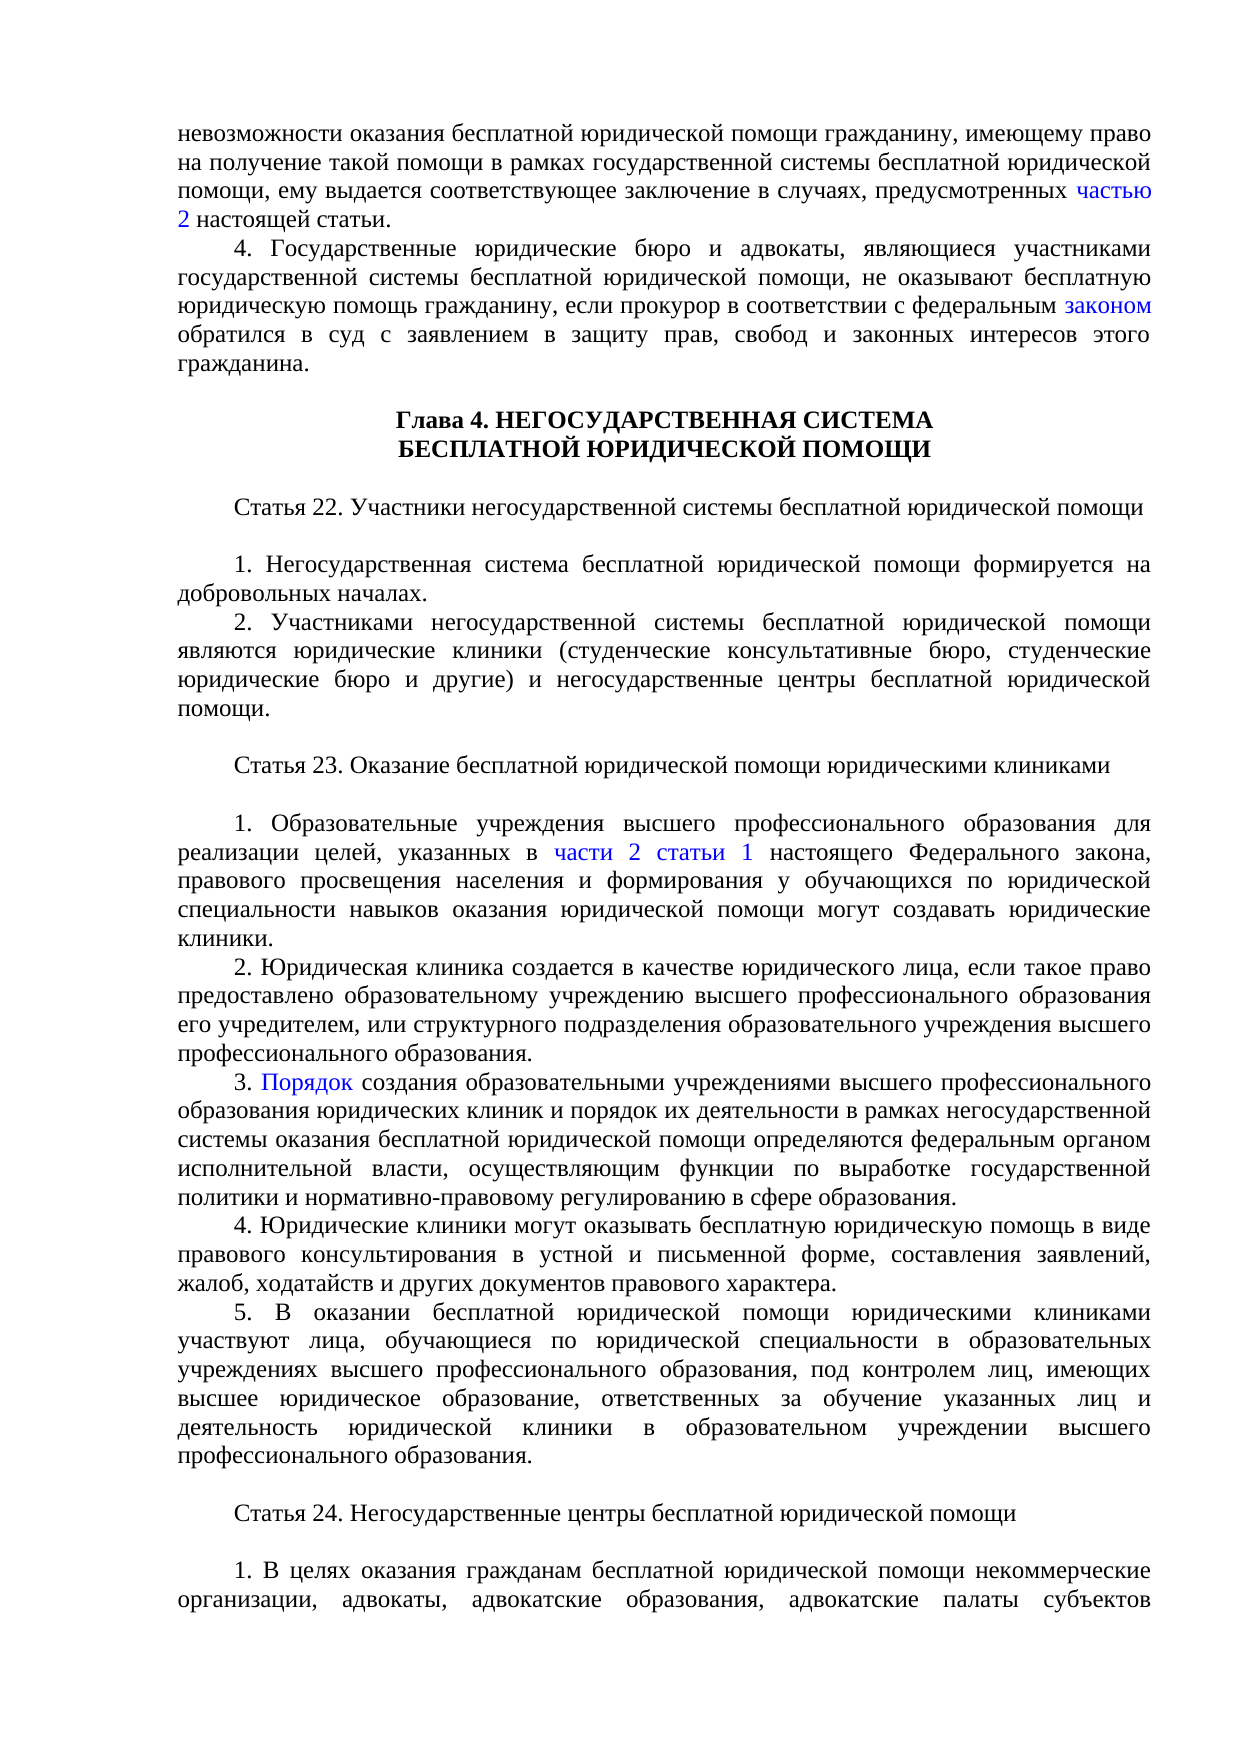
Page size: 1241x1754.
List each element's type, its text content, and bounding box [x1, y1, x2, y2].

text 2. Юридическая клиника создается в качестве юридического лица, если такое право предоставлено образовательному учреждению высшего профессионального образования его учредителем, или структурного подразделения образовательного учреждения высшего профессионального образования. [177, 952, 1152, 1067]
text 4. Юридические клиники могут оказывать бесплатную юридическую помощь в виде правового консультирования в устной и письменной форме, составления заявлений, жалоб, ходатайств и других документов правового характера. [177, 1211, 1152, 1297]
text 1. Образовательные учреждения высшего профессионального образования для реализации целей, указанных в части 2 статьи 1 настоящего Федерального закона, правового просвещения населения и формирования у обучающихся по юридической специальности навыков оказания юридической помощи могут создавать юридические клиники. [177, 808, 1152, 952]
text Статья 22. Участники негосударственной системы бесплатной юридической помощи [177, 492, 1152, 521]
text 3. Порядок создания образовательными учреждениями высшего профессионального образования юридических клиник и порядок их деятельности в рамках негосударственной системы оказания бесплатной юридической помощи определяются федеральным органом исполнительной власти, осуществляющим функции по выработке государственной политики и нормативно-правовому регулированию в сфере образования. [177, 1067, 1152, 1211]
text Глава 4. НЕГОСУДАРСТВЕННАЯ СИСТЕМА [177, 406, 1152, 434]
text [177, 118, 1152, 233]
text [177, 1556, 1152, 1613]
text 2. Участниками негосударственной системы бесплатной юридической помощи являются юридические клиники (студенческие консультативные бюро, студенческие юридические бюро и другие) и негосударственные центры бесплатной юридической помощи. [177, 607, 1152, 722]
text 5. В оказании бесплатной юридической помощи юридическими клиниками участвуют лица, обучающиеся по юридической специальности в образовательных учреждениях высшего профессионального образования, под контролем лиц, имеющих высшее юридическое образование, ответственных за обучение указанных лиц и деятельность юридической клиники в образовательном учреждении высшего профессионального образования. [177, 1297, 1152, 1469]
text БЕСПЛАТНОЙ ЮРИДИЧЕСКОЙ ПОМОЩИ [177, 434, 1152, 463]
text 4. Государственные юридические бюро и адвокаты, являющиеся участниками государственной системы бесплатной юридической помощи, не оказывают бесплатную юридическую помощь гражданину, если прокурор в соответствии с федеральным законом обратился в суд с заявлением в защиту прав, свобод и законных интересов этого гражданина. [177, 233, 1152, 377]
text Статья 24. Негосударственные центры бесплатной юридической помощи [177, 1498, 1152, 1527]
text Статья 23. Оказание бесплатной юридической помощи юридическими клиниками [177, 751, 1152, 779]
text 1. Негосударственная система бесплатной юридической помощи формируется на добровольных началах. [177, 549, 1152, 607]
